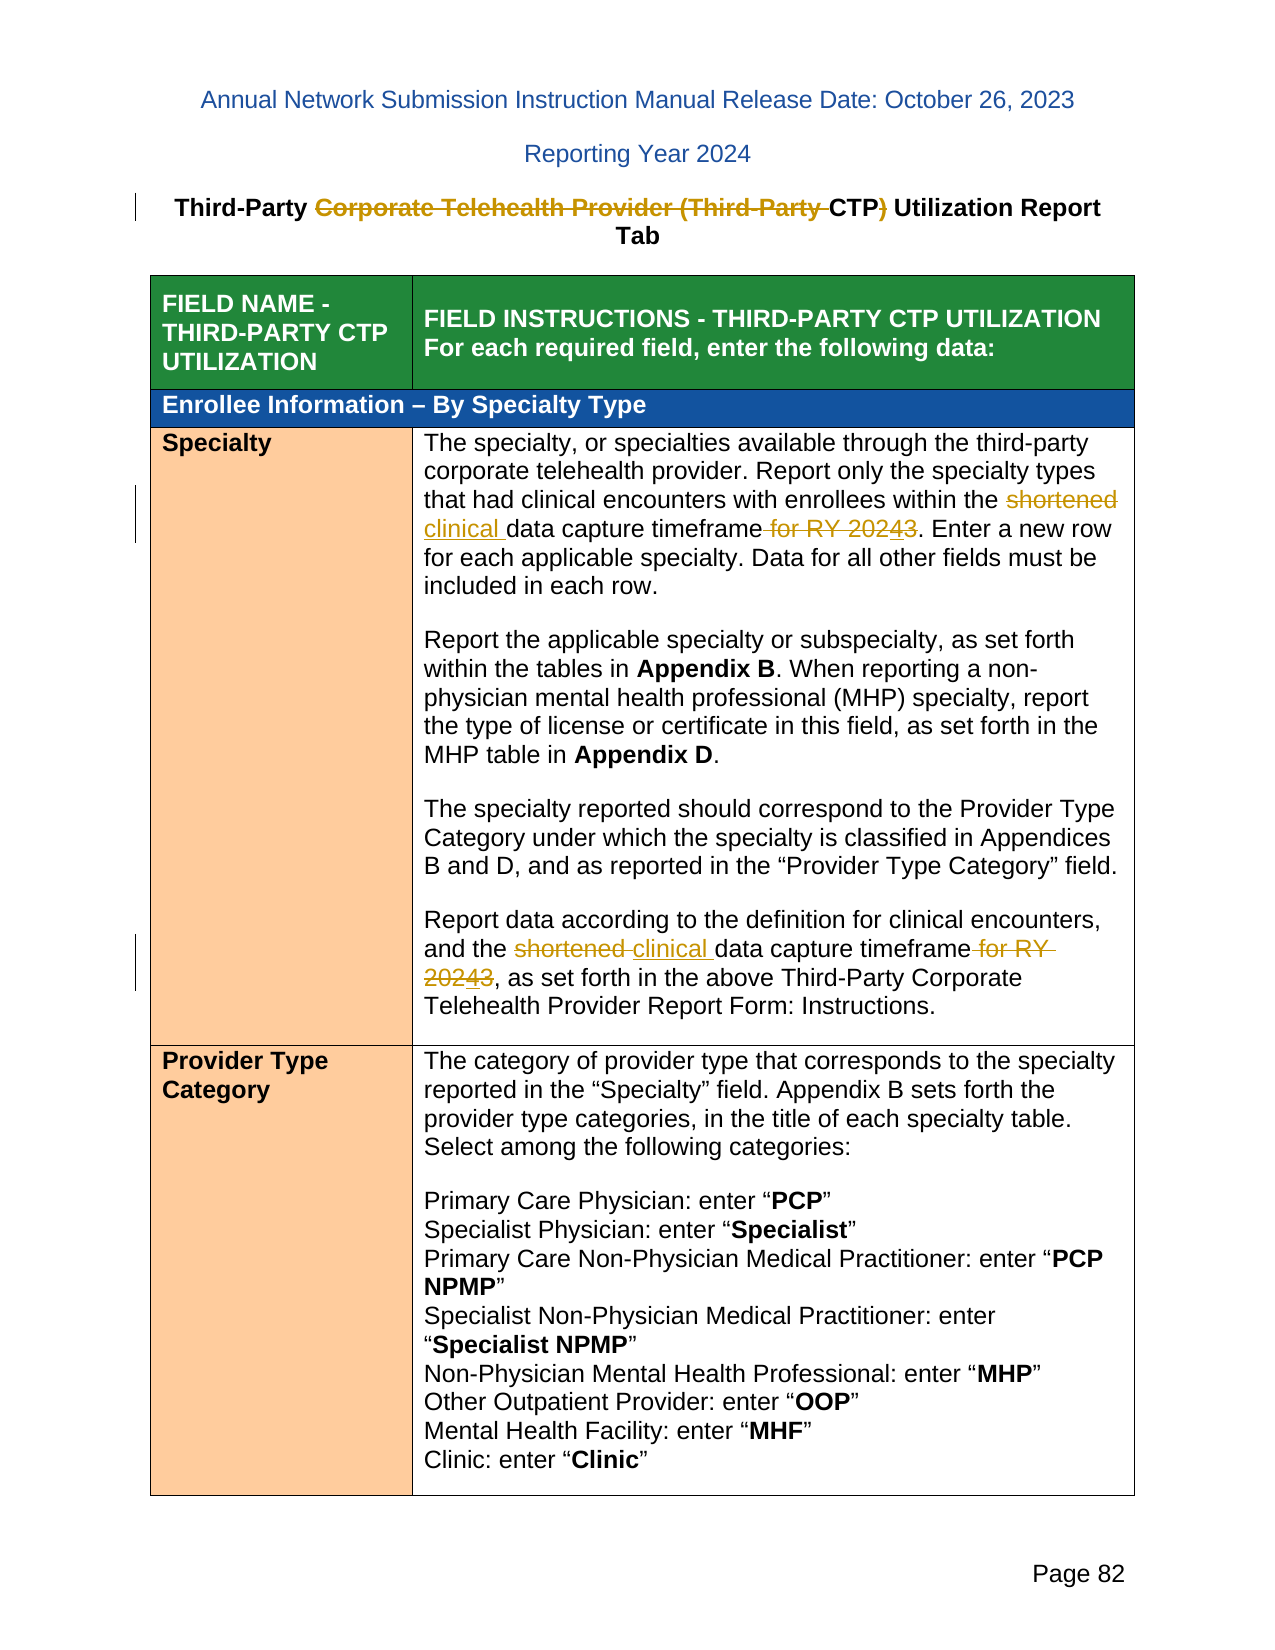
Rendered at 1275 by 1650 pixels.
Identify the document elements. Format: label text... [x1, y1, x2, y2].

table_cell The category of provider type that corresponds to the specialty reported in the “Specialty” field. Appendix B sets forth the provider type categories, in the title of each specialty table. Select among the following categories: Primary Care Physician: enter “PCP” Specialist Physician: enter “Specialist” Primary Care Non-Physician Medical Practitioner: enter “PCP NPMP” Specialist Non-Physician Medical Practitioner: enter “Specialist NPMP” Non-Physician Mental Health Professional: enter “MHP” Other Outpatient Provider: enter “OOP” Mental Health Facility: enter “MHF” Clinic: enter “Clinic” [413, 1046, 1134, 1495]
table_header FIELD NAME - THIRD-PARTY CTP UTILIZATION [151, 276, 412, 389]
table_cell Enrollee Information – By Specialty Type [151, 390, 1134, 427]
table_cell The specialty, or specialties available through the third-party corporate telehealth provider. Report only the specialty types that had clinical encounters with enrollees within the data capture timeframe. Enter a new row for each applicable specialty. Data for all other fields must be included in each row. Report the applicable specialty or subspecialty, as set forth within the tables in Appendix B. When reporting a non-physician mental health professional (MHP) specialty, report the type of license or certificate in this field, as set forth in the MHP table in Appendix D. The specialty reported should correspond to the Provider Type Category under which the specialty is classified in Appendices B and D, and as reported in the “Provider Type Category” field. Report data according to the definition for clinical encounters, and the data capture timeframe, as set forth in the above Third-Party Corporate Telehealth Provider Report Form: Instructions. [413, 428, 1134, 1045]
text Third-Party CTP Utilization Report Tab [150, 192, 1125, 250]
table_cell Provider Type Category [151, 1046, 412, 1495]
table_cell Specialty [151, 428, 412, 1045]
table_header FIELD INSTRUCTIONS - THIRD-PARTY CTP UTILIZATION For each required field, enter the following data: [413, 276, 1134, 389]
